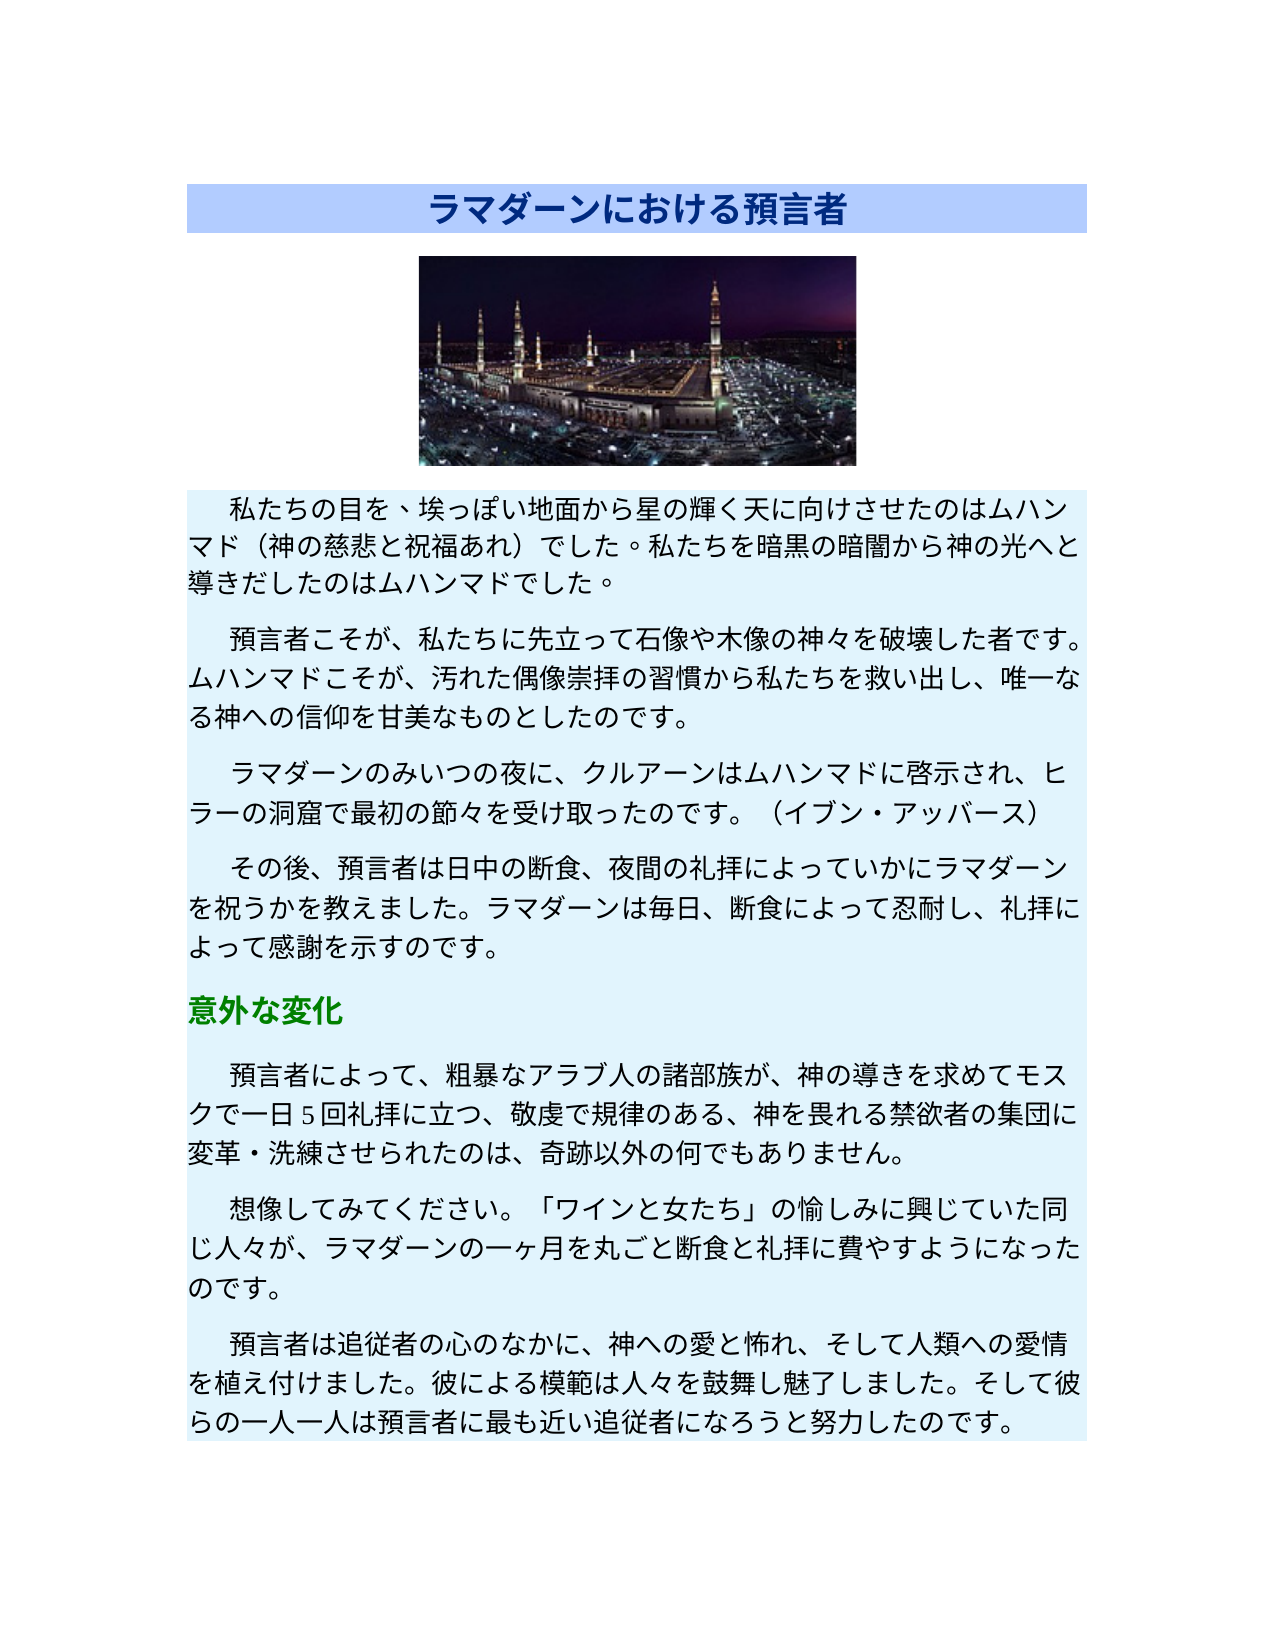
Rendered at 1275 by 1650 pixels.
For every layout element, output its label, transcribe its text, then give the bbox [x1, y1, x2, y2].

picture [418, 256, 857, 466]
subtitle ラマダーンにおける預言者 [187, 184, 1087, 233]
text 預言者こそが、私たちに先立って石像や木像の神々を破壊した者です。ムハンマドこそが、汚れた偶像崇拝の習慣から私たちを救い出し、唯一なる神への信仰を甘美なものとしたのです。 [187, 618, 1087, 736]
text ラマダーンのみいつの夜に、クルアーンはムハンマドに啓示され、ヒラーの洞窟で最初の節々を受け取ったのです。（イブン・アッバース） [187, 752, 1087, 831]
text その後、預言者は日中の断食、夜間の礼拝によっていかにラマダーンを祝うかを教えました。ラマダーンは毎日、断食によって忍耐し、礼拝によって感謝を示すのです。 [187, 847, 1087, 965]
text 預言者によって、粗暴なアラブ人の諸部族が、神の導きを求めてモスクで一日5回礼拝に立つ、敬虔で規律のある、神を畏れる禁欲者の集団に変革・洗練させられたのは、奇跡以外の何でもありません。 [187, 1053, 1087, 1171]
subtitle 意外な変化 [187, 989, 1087, 1031]
text 預言者は追従者の心のなかに、神への愛と怖れ、そして人類への愛情を植え付けました。彼による模範は人々を鼓舞し魅了しました。そして彼らの一人一人は預言者に最も近い追従者になろうと努力したのです。 [187, 1323, 1087, 1441]
text 想像してみてください。「ワインと女たち」の愉しみに興じていた同じ人々が、ラマダーンの一ヶ月を丸ごと断食と礼拝に費やすようになったのです。 [187, 1188, 1087, 1306]
text 私たちの目を、埃っぽい地面から星の輝く天に向けさせたのはムハンマド（神の慈悲と祝福あれ）でした。私たちを暗黒の暗闇から神の光へと導きだしたのはムハンマドでした。 [187, 490, 1087, 601]
